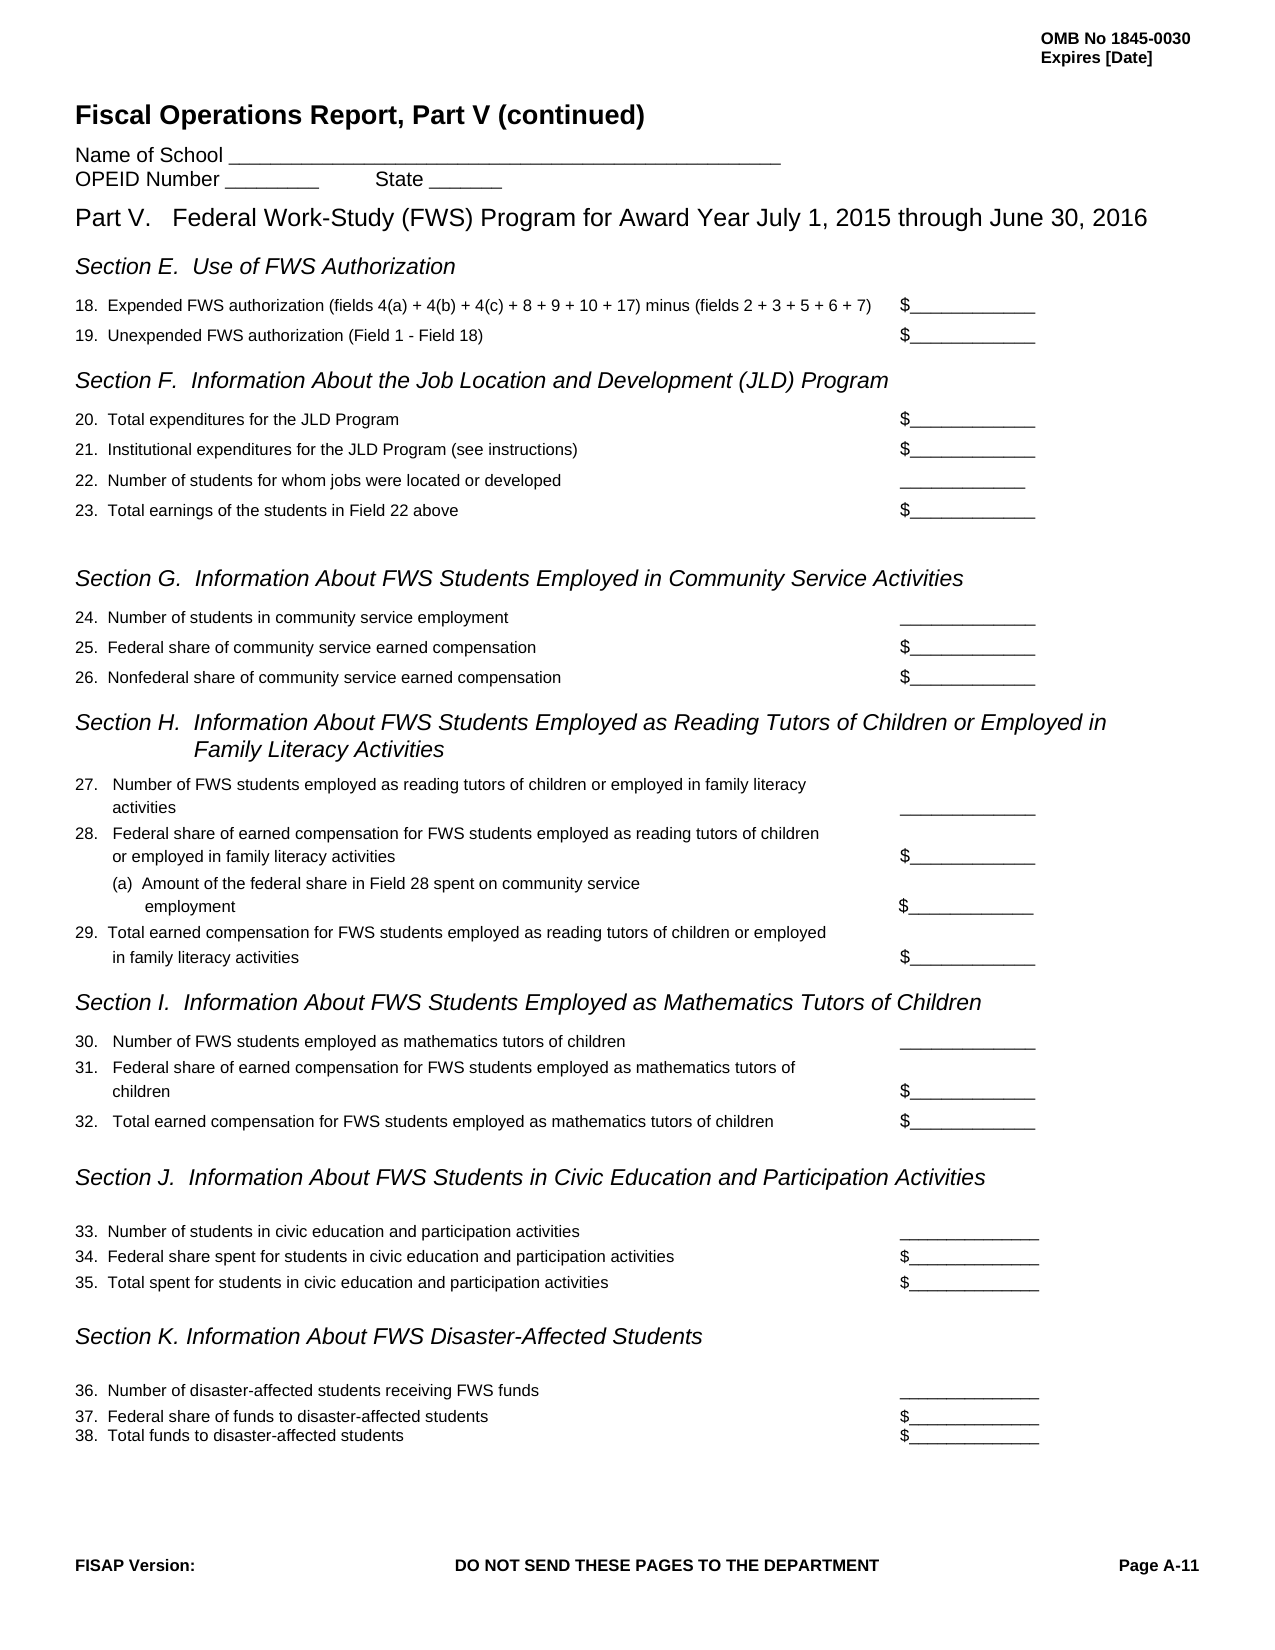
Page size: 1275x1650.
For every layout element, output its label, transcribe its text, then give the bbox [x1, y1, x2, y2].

text 27. Number of FWS students employed as reading tutors of children or employed in family literacy [75, 774, 1200, 794]
text Fiscal Operations Report, Part V (continued) [75, 99, 1200, 130]
text Family Literacy Activities [75, 736, 1200, 762]
text Part V. Federal Work-Study (FWS) Program for Award Year July 1, 2015 through June 30, 2016 [75, 203, 1200, 232]
text 24. Number of students in community service employment _____________ [75, 604, 1200, 628]
text children $____________ [75, 1077, 1200, 1102]
text 32. Total earned compensation for FWS students employed as mathematics tutors of children $____________ [75, 1108, 1200, 1132]
text 38. Total funds to disaster-affected students $______________ [75, 1426, 1200, 1445]
text OPEID Number _________ State _______ [75, 167, 1200, 191]
text in family literacy activities $____________ [75, 944, 1200, 968]
text Section E. Use of FWS Authorization [75, 253, 1200, 279]
text 33. Number of students in civic education and participation activities _______________ [75, 1222, 1200, 1241]
text 29. Total earned compensation for FWS students employed as reading tutors of children or employed [75, 923, 1200, 942]
text 19. Unexpended FWS authorization (Field 1 - Field 18) $____________ [75, 322, 1200, 346]
text 23. Total earnings of the students in Field 22 above $____________ [75, 497, 1200, 521]
text 26. Nonfederal share of community service earned compensation $____________ [75, 664, 1200, 688]
text 31. Federal share of earned compensation for FWS students employed as mathematics tutors of [75, 1058, 1200, 1077]
text activities _____________ [75, 794, 1200, 818]
text Section I. Information About FWS Students Employed as Mathematics Tutors of Children [75, 989, 1200, 1016]
text (a) Amount of the federal share in Field 28 spent on community service [75, 873, 1200, 893]
text Name of School _____________________________________________________ [75, 142, 1200, 167]
text 21. Institutional expenditures for the JLD Program (see instructions) $____________ [75, 436, 1200, 460]
text employment $____________ [75, 893, 1200, 917]
text 22. Number of students for whom jobs were located or developed ____________ [75, 466, 1200, 491]
text 35. Total spent for students in civic education and participation activities $______________ [75, 1272, 1200, 1292]
text 37. Federal share of funds to disaster-affected students $______________ [75, 1407, 1200, 1426]
text 36. Number of disaster-affected students receiving FWS funds _______________ [75, 1381, 1200, 1400]
text or employed in family literacy activities $____________ [75, 843, 1200, 867]
text Section F. Information About the Job Location and Development (JLD) Program [75, 367, 1200, 393]
text Section K. Information About FWS Disaster-Affected Students [75, 1323, 1200, 1349]
text Section J. Information About FWS Students in Civic Education and Participation Activities [75, 1163, 1200, 1190]
text 28. Federal share of earned compensation for FWS students employed as reading tutors of children [75, 824, 1200, 843]
text Section H. Information About FWS Students Employed as Reading Tutors of Children or Employed in [75, 709, 1200, 736]
text 20. Total expenditures for the JLD Program $____________ [75, 406, 1200, 430]
text Section G. Information About FWS Students Employed in Community Service Activities [75, 565, 1200, 591]
text 18. Expended FWS authorization (fields 4(a) + 4(b) + 4(c) + 8 + 9 + 10 + 17) minus (fields 2 + 3 + 5 + 6 + 7) $____________ [75, 292, 1200, 316]
text 30. Number of FWS students employed as mathematics tutors of children _____________ [75, 1028, 1200, 1052]
text 25. Federal share of community service earned compensation $____________ [75, 634, 1200, 658]
text 34. Federal share spent for students in civic education and participation activities $______________ [75, 1247, 1200, 1266]
